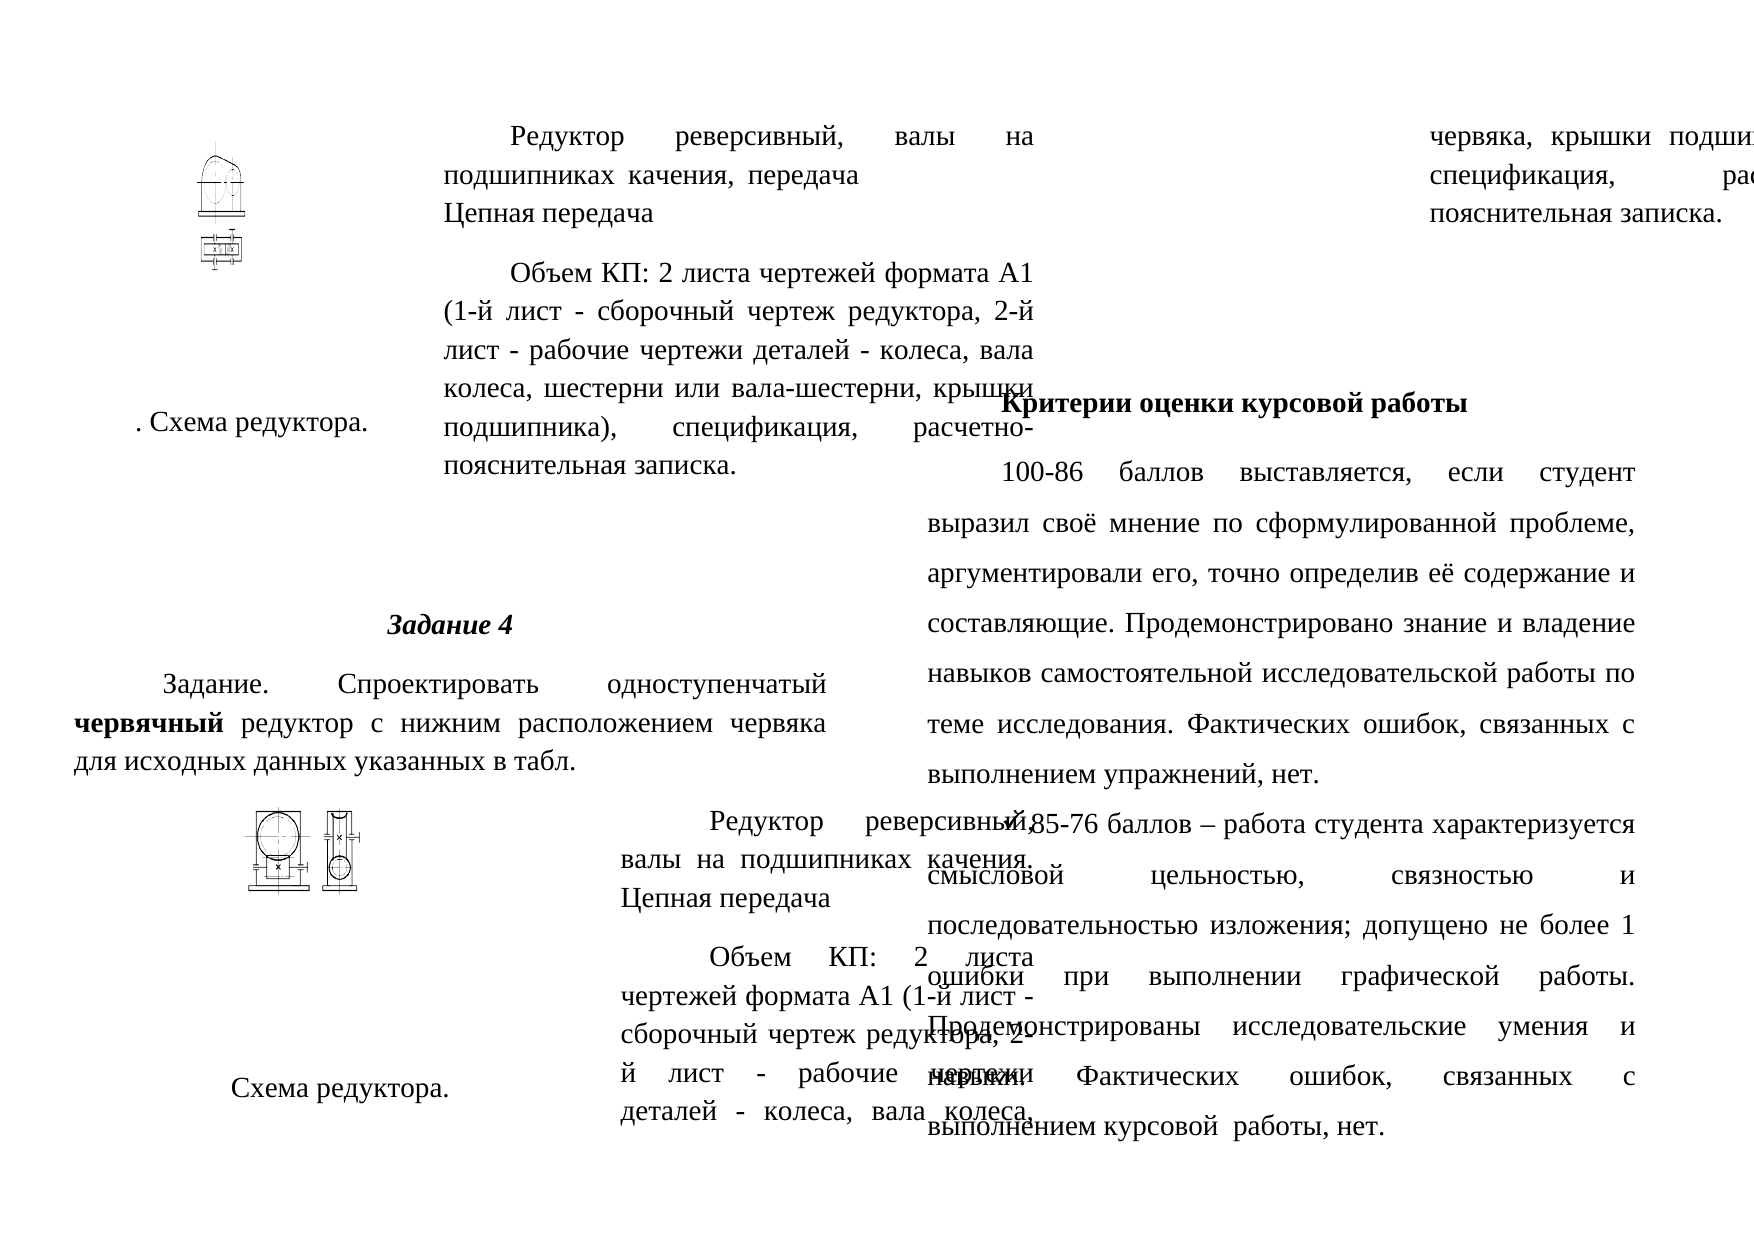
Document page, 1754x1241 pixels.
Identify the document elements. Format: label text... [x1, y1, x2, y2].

text Задание. Спроектировать одноступенчатый червячный редуктор с нижним расположением червяка для исходных данных указанных в табл. [74, 666, 827, 777]
list 85-76 баллов – работа студента характеризуется смысловой цельностью, связностью и последовательностью изложения; допущено не более 1 ошибки при выполнении графической работы. Продемонстрированы исследовательские умения и навыки. Фактических ошибок, связанных с выполнением курсовой работы, нет. [927, 807, 1636, 1142]
table_header Схема редуктора. [876, 118, 1422, 314]
table_header Редуктор реверсивный, валы на подшипниках качения. Цепная передача Объем КП: 2 листа чертежей формата А1 (1-й лист - сборочный чертеж редуктора, 2-й лист - рабочие чертежи деталей - колеса, вала колеса, червяка, крышки подшипника), спецификация, расчетно-пояснительная записка. [613, 803, 855, 1128]
text Задание 4 [74, 607, 827, 640]
table_header . Схема редуктора. [67, 118, 436, 547]
table_header Схема редуктора. [67, 803, 613, 1128]
table_header Редуктор реверсивный, валы на подшипниках качения, передача прямозубая. Цепная передача Объем КП: 2 листа чертежей формата А1 (1-й лист - сборочный чертеж редуктора, 2-й лист - рабочие чертежи деталей - колеса, вала колеса, шестерни или вала-шестерни, крышки подшипника), спецификация, расчетно-пояснительная записка. [436, 118, 855, 547]
table_header Редуктор реверсивный, валы на подшипниках качения. Цепная передача Объем КП: 2 листа чертежей формата А1 (1-й лист - сборочный чертеж редуктора, 2-й лист - рабочие чертежи деталей - колеса, вала колеса, червяка, крышки подшипника), спецификация, расчетно-пояснительная записка. [1422, 118, 1754, 314]
text 100-86 баллов выставляется, если студент выразил своё мнение по сформулированной проблеме, аргументировали его, точно определив её содержание и составляющие. Продемонстрировано знание и владение навыков самостоятельной исследовательской работы по теме исследования. Фактических ошибок, связанных с выполнением упражнений, нет. [927, 454, 1636, 790]
text Критерии оценки курсовой работы [927, 385, 1636, 419]
